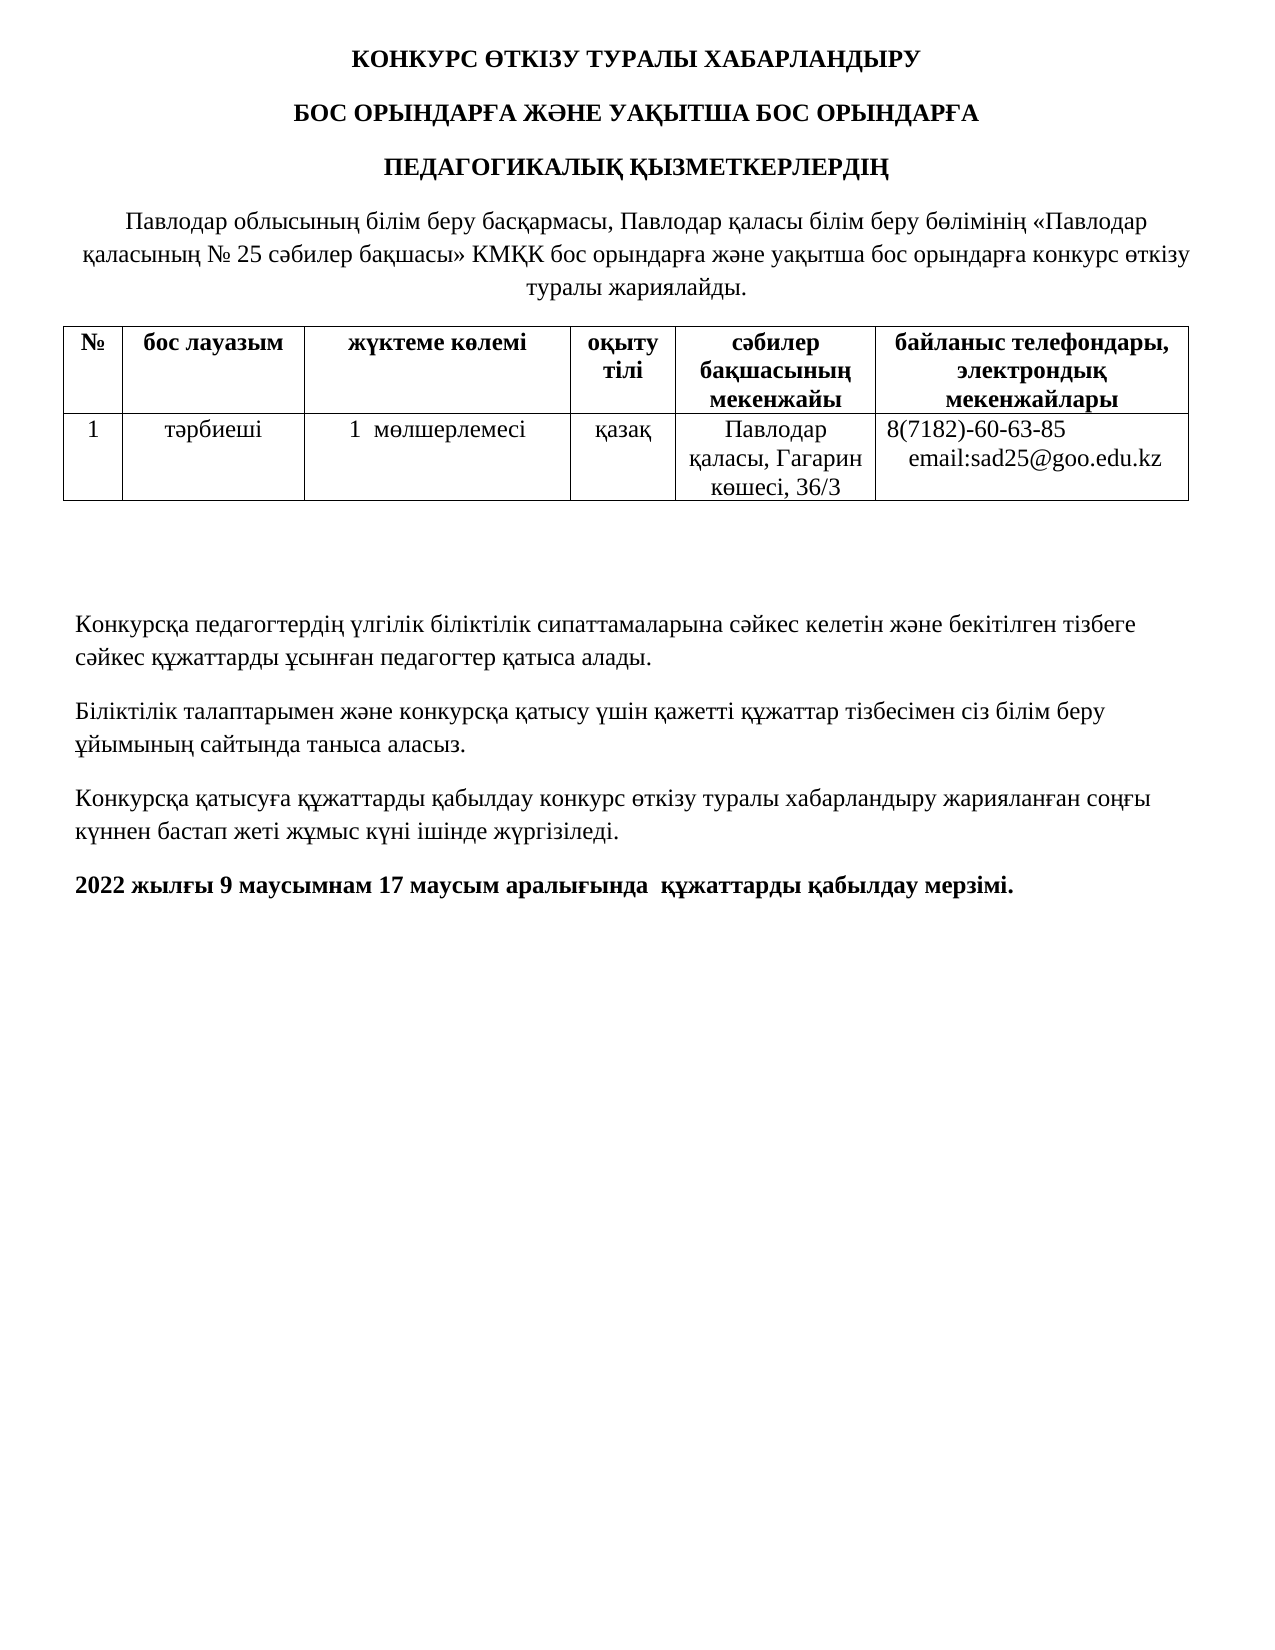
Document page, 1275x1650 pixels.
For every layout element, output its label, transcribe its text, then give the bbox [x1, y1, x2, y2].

table_cell қазақ [571, 414, 675, 500]
text БОС ОРЫНДАРҒА ЖӘНЕ УАҚЫТША БОС ОРЫНДАРҒА [75, 98, 1198, 127]
table_cell 1 [64, 414, 122, 500]
text Конкурсқа қатысуға құжаттарды қабылдау конкурс өткізу туралы хабарландыру жарияланған соңғы күннен бастап жеті жұмыс күні ішінде жүргізіледі. [75, 783, 1198, 845]
table_cell тәрбиеші [123, 414, 304, 500]
table_header байланыс телефондары, электрондық мекенжайлары [876, 327, 1188, 413]
table_header сәбилер бақшасының мекенжайы [676, 327, 875, 413]
table_header № [64, 327, 122, 413]
text ПЕДАГОГИКАЛЫҚ ҚЫЗМЕТКЕРЛЕРДІҢ [75, 152, 1198, 181]
table_header бос лауазым [123, 327, 304, 413]
text Конкурсқа педагогтердің үлгілік біліктілік сипаттамаларына сәйкес келетін және бекітілген тізбеге сәйкес құжаттарды ұсынған педагогтер қатыса алады. [75, 609, 1198, 671]
table_header оқыту тілі [571, 327, 675, 413]
table_header жүктеме көлемі [305, 327, 570, 413]
table_cell Павлодар қаласы, Гагарин көшесі, 36/3 [676, 414, 875, 500]
table_cell 8(7182)-60-63-85 email:sad25@goo.edu.kz [876, 414, 1188, 500]
text КОНКУРС ӨТКІЗУ ТУРАЛЫ ХАБАРЛАНДЫРУ [75, 44, 1198, 73]
table_cell 1 мөлшерлемесі [305, 414, 570, 500]
text 2022 жылғы 9 маусымнам 17 маусым аралығында құжаттарды қабылдау мерзімі. [75, 870, 1198, 898]
text Павлодар облысының білім беру басқармасы, Павлодар қаласы білім беру бөлімінің «Павлодар қаласының № 25 сәбилер бақшасы» КМҚК бос орындарға және уақытша бос орындарға конкурс өткізу туралы жариялайды. [75, 206, 1198, 301]
text Біліктілік талаптарымен және конкурсқа қатысу үшін қажетті құжаттар тізбесімен сіз білім беру ұйымының сайтында таныса аласыз. [75, 696, 1198, 758]
